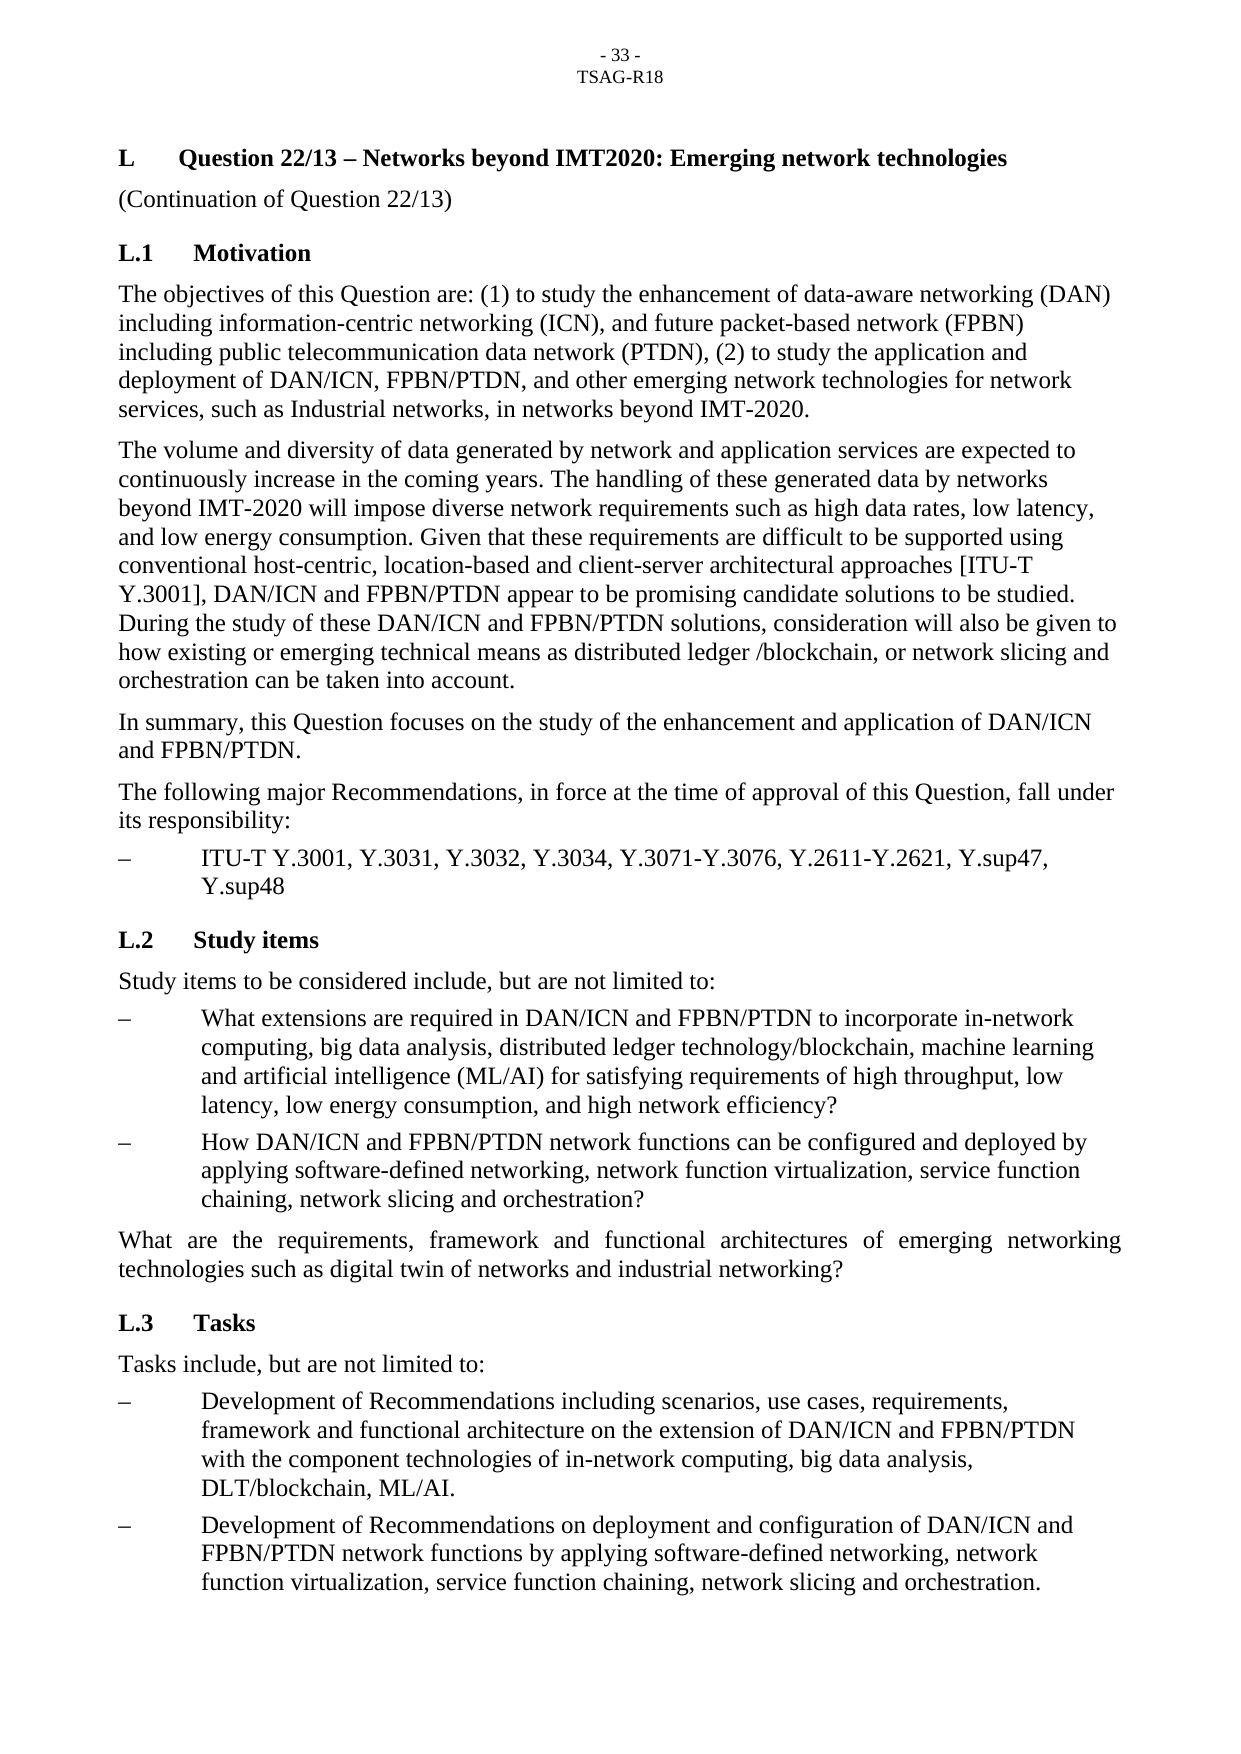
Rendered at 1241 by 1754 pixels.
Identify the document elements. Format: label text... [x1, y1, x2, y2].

subtitle Study items [118, 925, 1122, 954]
text The objectives of this Question are: (1) to study the enhancement of data-aware networking (DAN) including information-centric networking (ICN), and future packet-based network (FPBN) including public telecommunication data network (PTDN), (2) to study the application and deployment of DAN/ICN, FPBN/PTDN, and other emerging network technologies for network services, such as Industrial networks, in networks beyond IMT-2020. [118, 279, 1122, 423]
subtitle Tasks [118, 1308, 1122, 1337]
text – What extensions are required in DAN/ICN and FPBN/PTDN to incorporate in-network computing, big data analysis, distributed ledger technology/blockchain, machine learning and artificial intelligence (ML/AI) for satisfying requirements of high throughput, low latency, low energy consumption, and high network efficiency? [118, 1003, 1122, 1118]
text Tasks include, but are not limited to: [118, 1349, 1122, 1378]
text The volume and diversity of data generated by network and application services are expected to continuously increase in the coming years. The handling of these generated data by networks beyond IMT-2020 will impose diverse network requirements such as high data rates, low latency, and low energy consumption. Given that these requirements are difficult to be supported using conventional host-centric, location-based and client-server architectural approaches [ITU-T Y.3001], DAN/ICN and FPBN/PTDN appear to be promising candidate solutions to be studied. During the study of these DAN/ICN and FPBN/PTDN solutions, consideration will also be given to how existing or emerging technical means as distributed ledger /blockchain, or network slicing and orchestration can be taken into account. [118, 436, 1122, 694]
text (Continuation of Question 22/13) [118, 184, 1122, 213]
text In summary, this Question focuses on the study of the enhancement and application of DAN/ICN and FPBN/PTDN. [118, 707, 1122, 764]
subtitle Question 22/13 – Networks beyond IMT2020: Emerging network technologies [118, 143, 1122, 172]
text – How DAN/ICN and FPBN/PTDN network functions can be configured and deployed by applying software-defined networking, network function virtualization, service function chaining, network slicing and orchestration? [118, 1127, 1122, 1213]
text – ITU-T Y.3001, Y.3031, Y.3032, Y.3034, Y.3071-Y.3076, Y.2611-Y.2621, Y.sup47, Y.sup48 [118, 843, 1122, 900]
text Study items to be considered include, but are not limited to: [118, 966, 1122, 995]
text The following major Recommendations, in force at the time of approval of this Question, fall under its responsibility: [118, 777, 1122, 834]
text – Development of Recommendations including scenarios, use cases, requirements, framework and functional architecture on the extension of DAN/ICN and FPBN/PTDN with the component technologies of in-network computing, big data analysis, DLT/blockchain, ML/AI. [118, 1386, 1122, 1501]
text What are the requirements, framework and functional architectures of emerging networking technologies such as digital twin of networks and industrial networking? [118, 1226, 1122, 1283]
text – Development of Recommendations on deployment and configuration of DAN/ICN and FPBN/PTDN network functions by applying software-defined networking, network function virtualization, service function chaining, network slicing and orchestration. [118, 1510, 1122, 1596]
subtitle Motivation [118, 238, 1122, 267]
